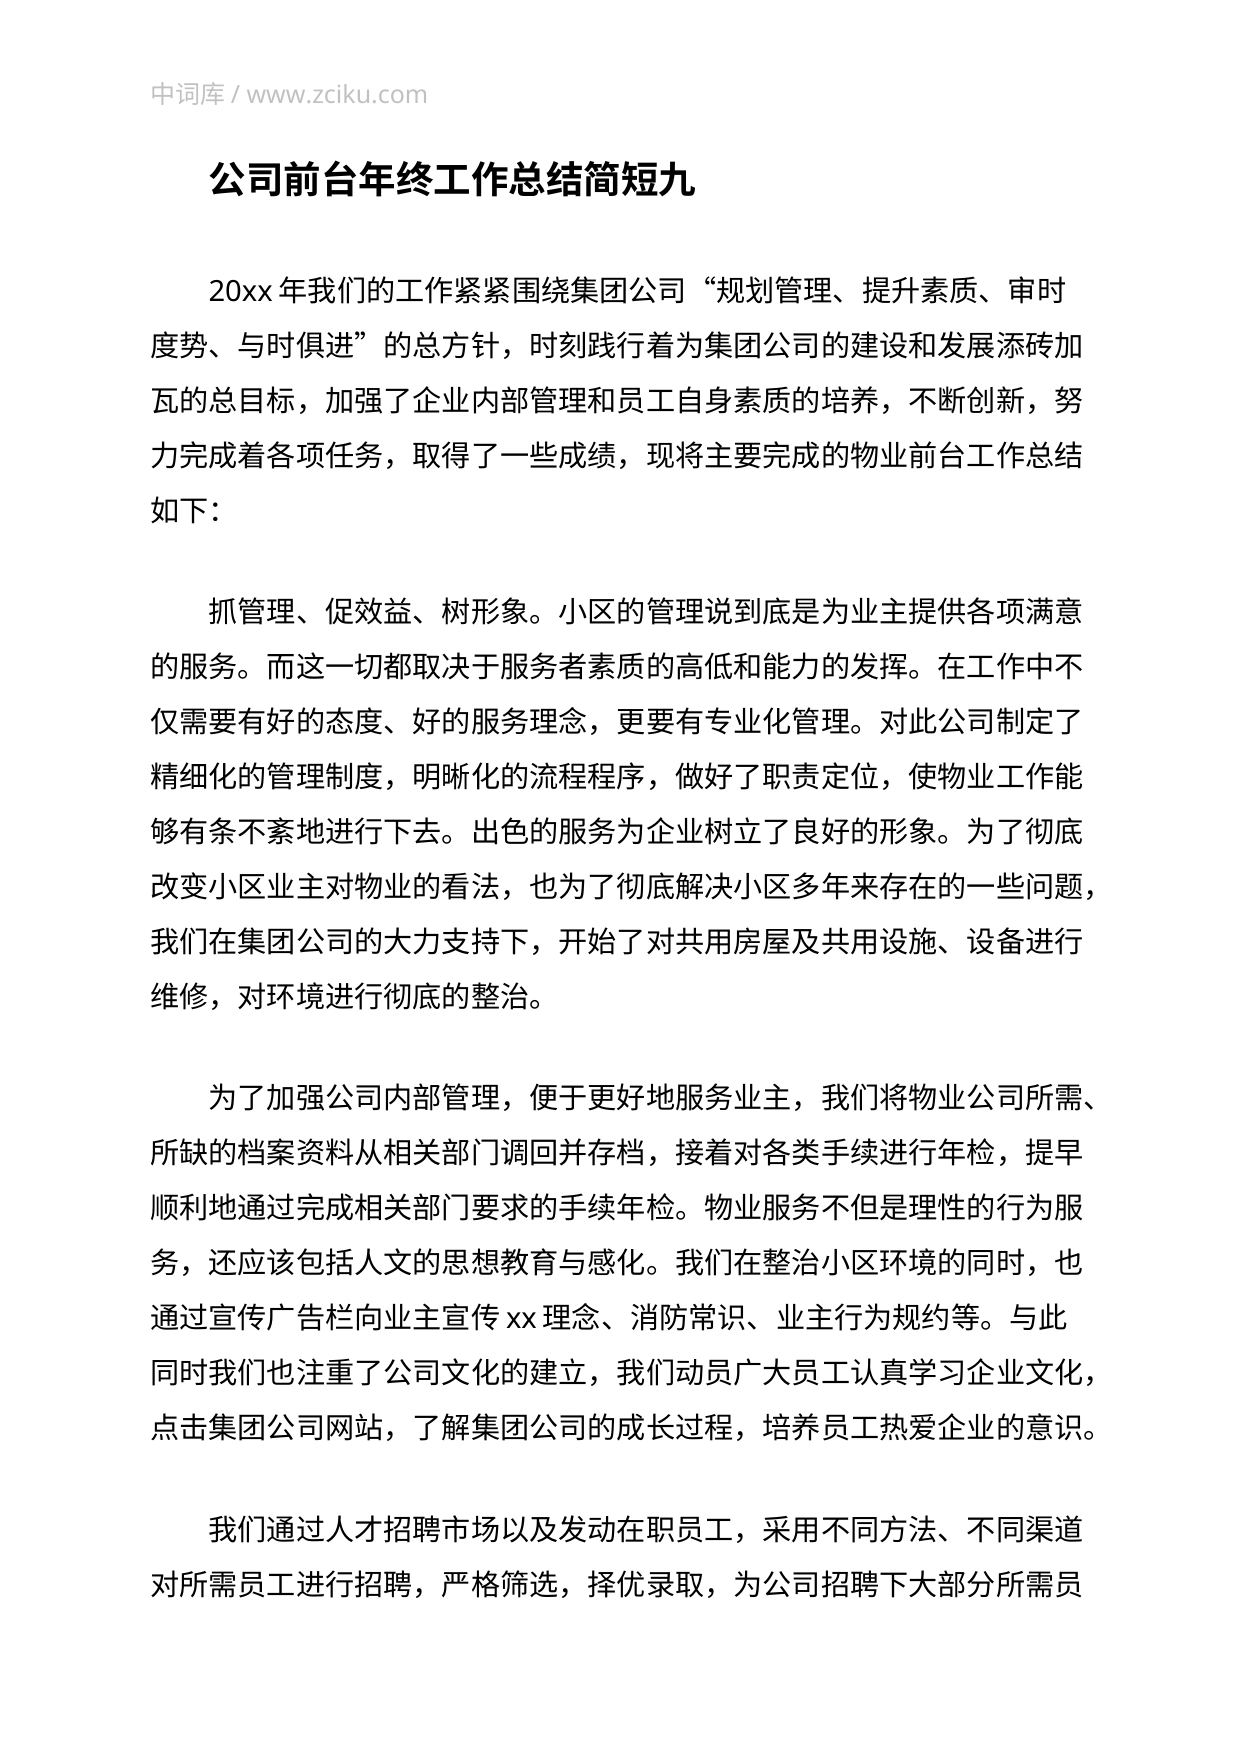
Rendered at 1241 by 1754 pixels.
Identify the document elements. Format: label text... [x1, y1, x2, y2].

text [150, 1506, 1090, 1603]
text 20xx年我们的工作紧紧围绕集团公司“规划管理、提升素质、审时度势、与时俱进”的总方针，时刻践行着为集团公司的建设和发展添砖加瓦的总目标，加强了企业内部管理和员工自身素质的培养，不断创新，努力完成着各项任务，取得了一些成绩，现将主要完成的物业前台工作总结如下： [150, 267, 1090, 529]
text 为了加强公司内部管理，便于更好地服务业主，我们将物业公司所需、所缺的档案资料从相关部门调回并存档，接着对各类手续进行年检，提早顺利地通过完成相关部门要求的手续年检。物业服务不但是理性的行为服务，还应该包括人文的思想教育与感化。我们在整治小区环境的同时，也通过宣传广告栏向业主宣传xx理念、消防常识、业主行为规约等。与此同时我们也注重了公司文化的建立，我们动员广大员工认真学习企业文化，点击集团公司网站，了解集团公司的成长过程，培养员工热爱企业的意识。 [150, 1075, 1090, 1447]
text 抓管理、促效益、树形象。小区的管理说到底是为业主提供各项满意的服务。而这一切都取决于服务者素质的高低和能力的发挥。在工作中不仅需要有好的态度、好的服务理念，更要有专业化管理。对此公司制定了精细化的管理制度，明晰化的流程程序，做好了职责定位，使物业工作能够有条不紊地进行下去。出色的服务为企业树立了良好的形象。为了彻底改变小区业主对物业的看法，也为了彻底解决小区多年来存在的一些问题，我们在集团公司的大力支持下，开始了对共用房屋及共用设施、设备进行维修，对环境进行彻底的整治。 [150, 589, 1090, 1015]
text 公司前台年终工作总结简短九 [150, 150, 1090, 204]
